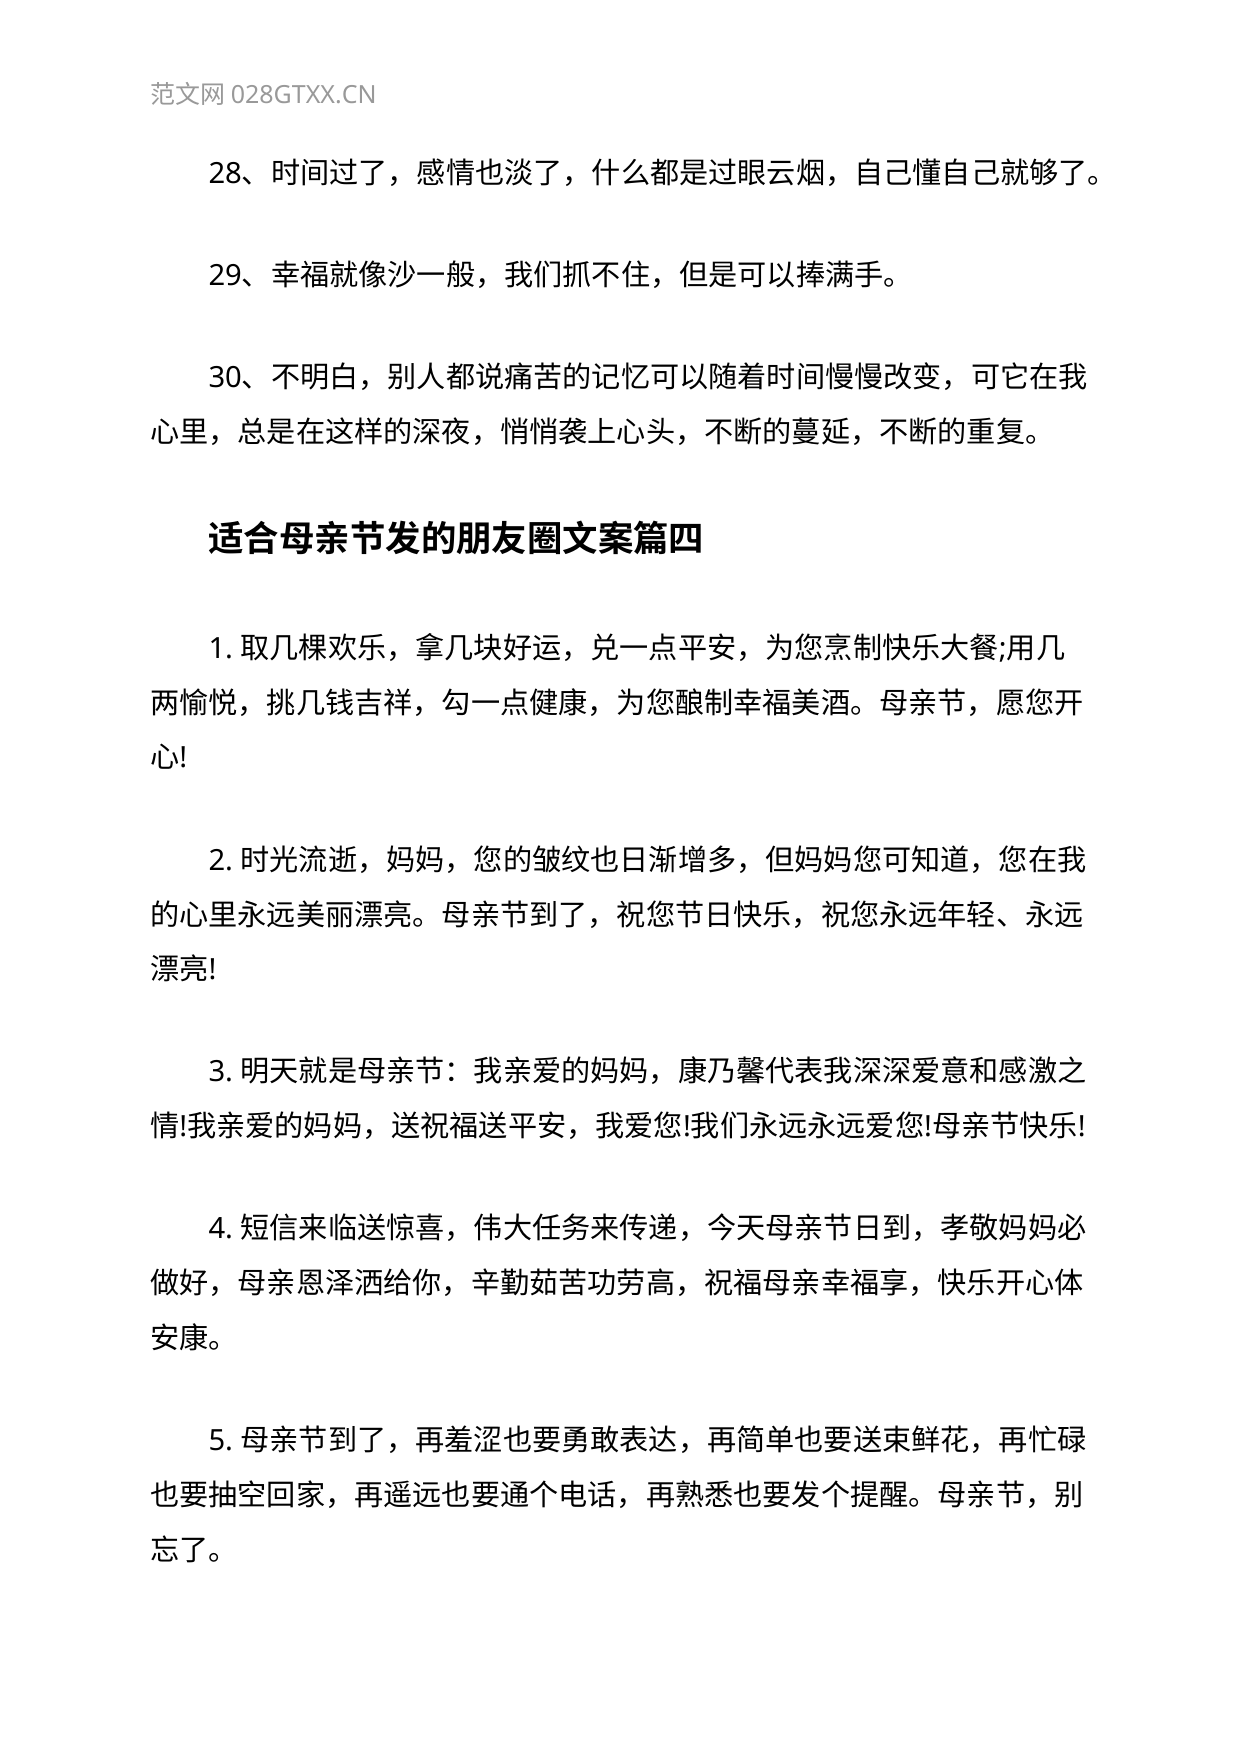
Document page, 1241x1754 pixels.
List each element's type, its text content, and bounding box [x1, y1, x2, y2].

text 1. 取几棵欢乐，拿几块好运，兑一点平安，为您烹制快乐大餐;用几两愉悦，挑几钱吉祥，勾一点健康，为您酿制幸福美酒。母亲节，愿您开心! [150, 624, 1090, 776]
text 3. 明天就是母亲节：我亲爱的妈妈，康乃馨代表我深深爱意和感激之情!我亲爱的妈妈，送祝福送平安，我爱您!我们永远永远爱您!母亲节快乐! [150, 1048, 1090, 1145]
text 29、幸福就像沙一般，我们抓不住，但是可以捧满手。 [150, 252, 1090, 294]
text 30、不明白，别人都说痛苦的记忆可以随着时间慢慢改变，可它在我心里，总是在这样的深夜，悄悄袭上心头，不断的蔓延，不断的重复。 [150, 354, 1090, 451]
text 2. 时光流逝，妈妈，您的皱纹也日渐增多，但妈妈您可知道，您在我的心里永远美丽漂亮。母亲节到了，祝您节日快乐，祝您永远年轻、永远漂亮! [150, 836, 1090, 988]
text 适合母亲节发的朋友圈文案篇四 [150, 511, 1090, 562]
text 28、时间过了，感情也淡了，什么都是过眼云烟，自己懂自己就够了。 [150, 150, 1090, 192]
text 4. 短信来临送惊喜，伟大任务来传递，今天母亲节日到，孝敬妈妈必做好，母亲恩泽洒给你，辛勤茹苦功劳高，祝福母亲幸福享，快乐开心体安康。 [150, 1205, 1090, 1357]
text 5. 母亲节到了，再羞涩也要勇敢表达，再简单也要送束鲜花，再忙碌也要抽空回家，再遥远也要通个电话，再熟悉也要发个提醒。母亲节，别忘了。 [150, 1417, 1090, 1569]
